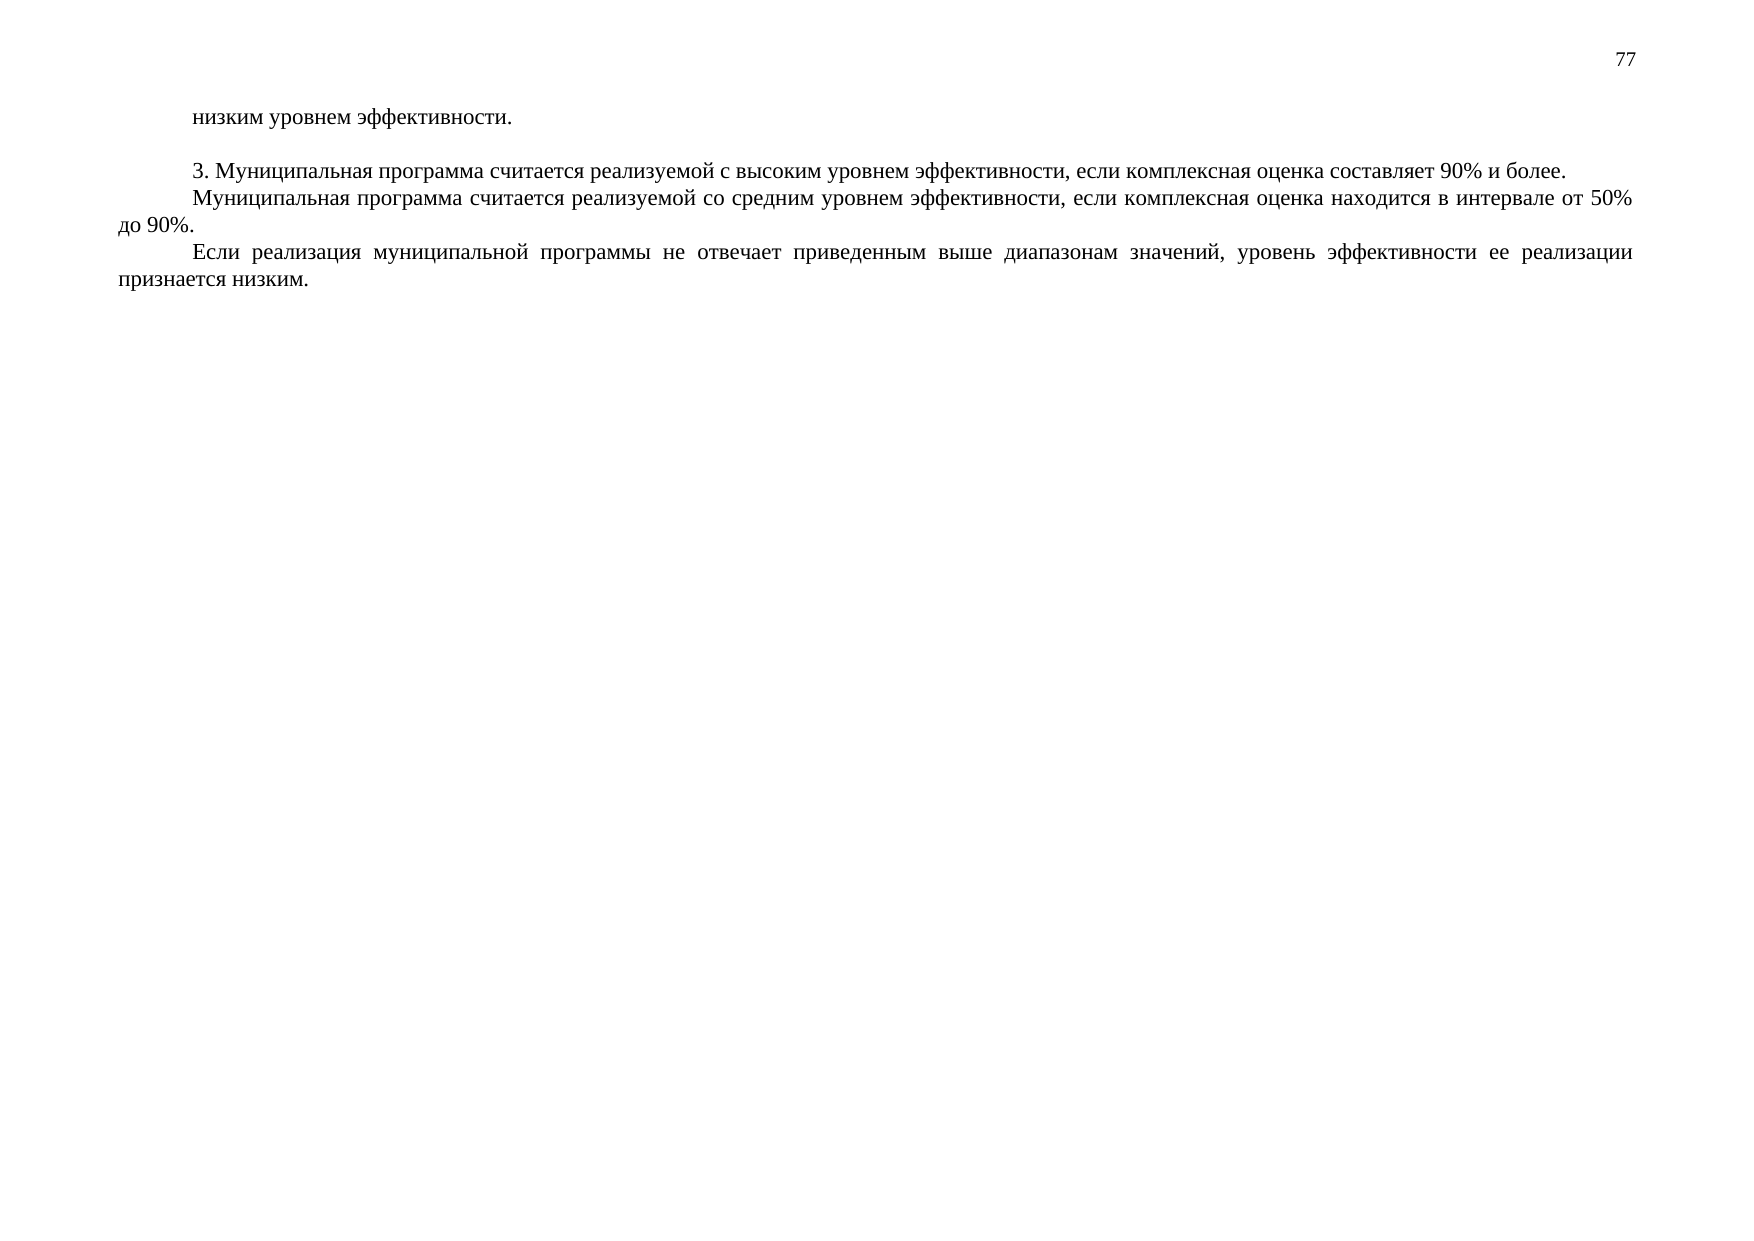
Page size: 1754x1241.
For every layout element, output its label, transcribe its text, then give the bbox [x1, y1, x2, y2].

text Если реализация муниципальной программы не отвечает приведенным выше диапазонам значений, уровень эффективности ее реализации признается низким. [118, 238, 1636, 291]
text Муниципальная программа считается реализуемой со средним уровнем эффективности, если комплексная оценка находится в интервале от 50% до 90%. [118, 184, 1636, 237]
text 3. Муниципальная программа считается реализуемой с высоким уровнем эффективности, если комплексная оценка составляет 90% и более. [118, 157, 1636, 183]
text низким уровнем эффективности. [118, 103, 1636, 130]
